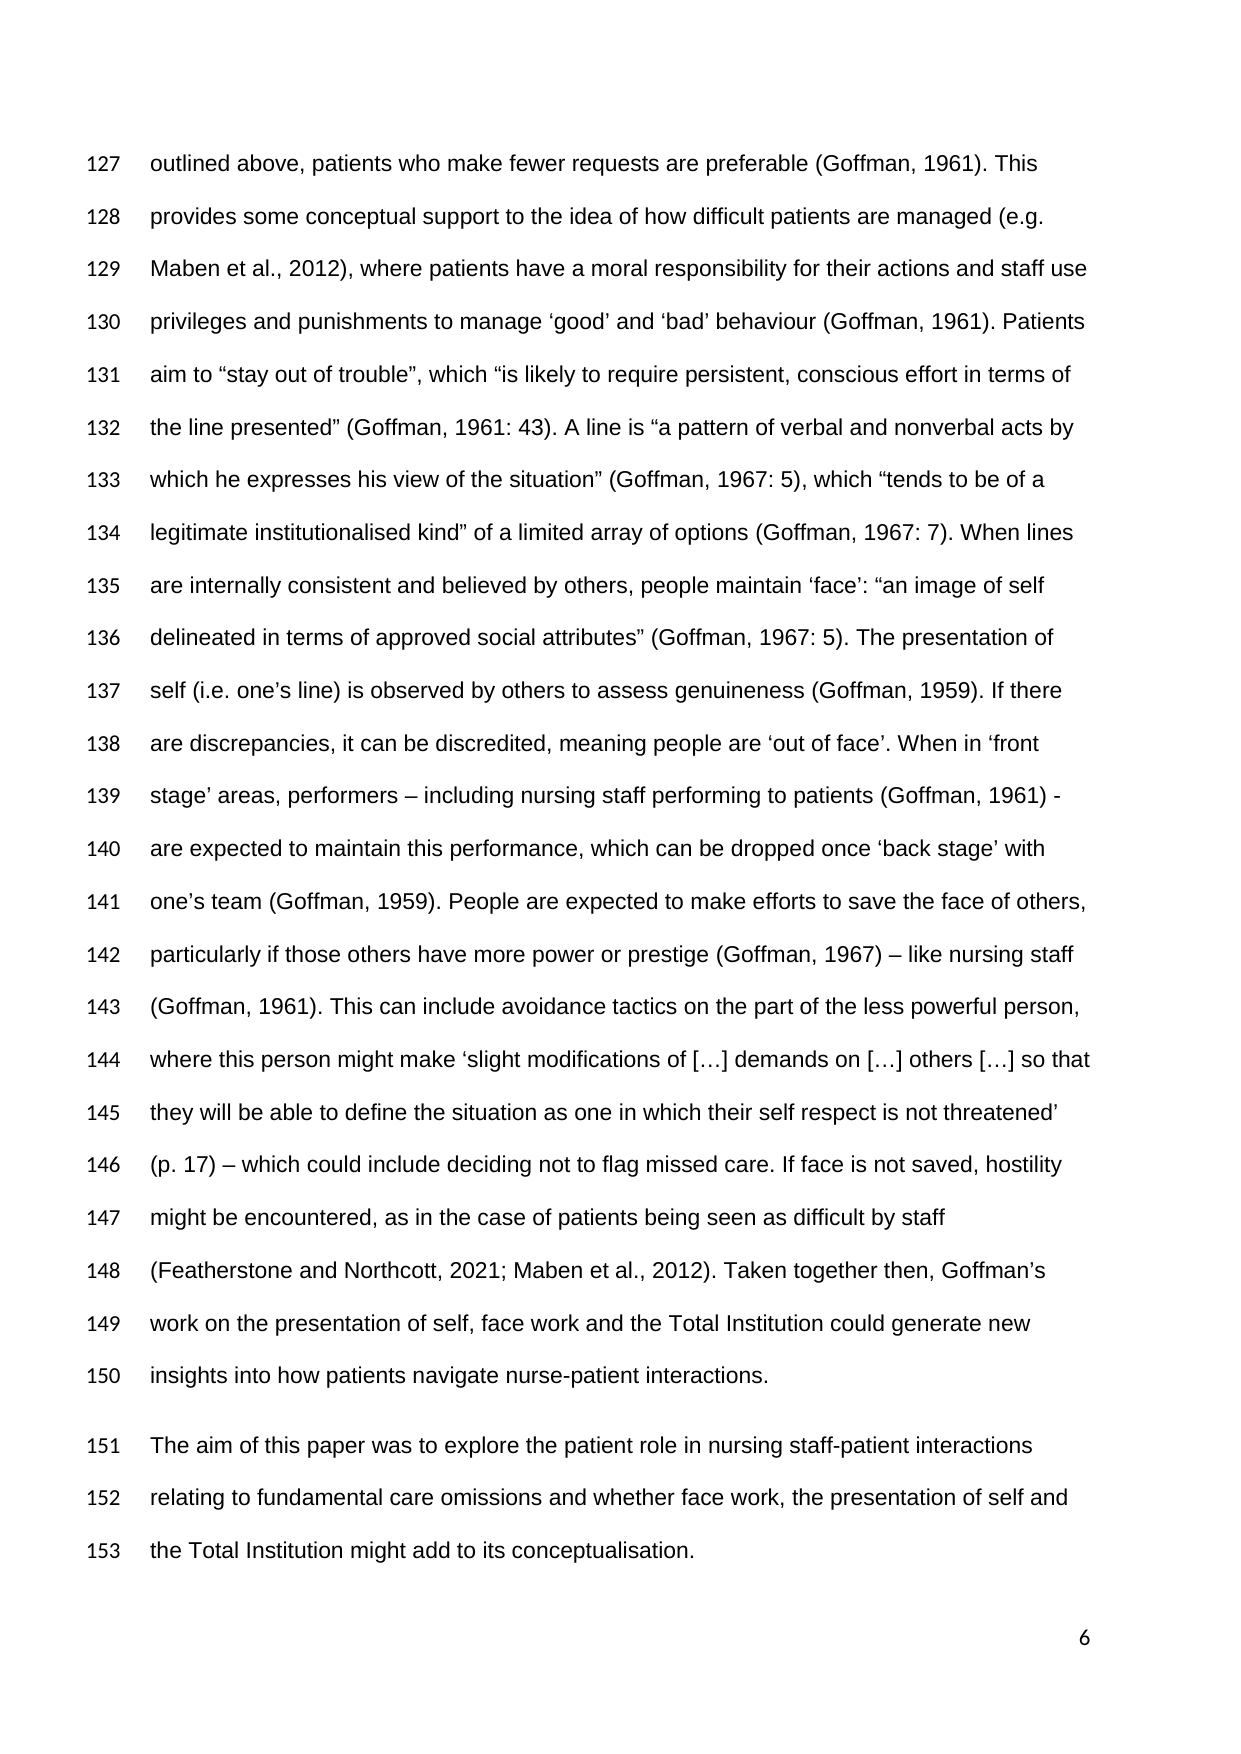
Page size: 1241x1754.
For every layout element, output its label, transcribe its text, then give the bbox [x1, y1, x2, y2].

text The aim of this paper was to explore the patient role in nursing staff-patient interactions relating to fundamental care omissions and whether face work, the presentation of self and the Total Institution might add to its conceptualisation. [150, 1432, 1090, 1563]
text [150, 150, 1090, 1389]
